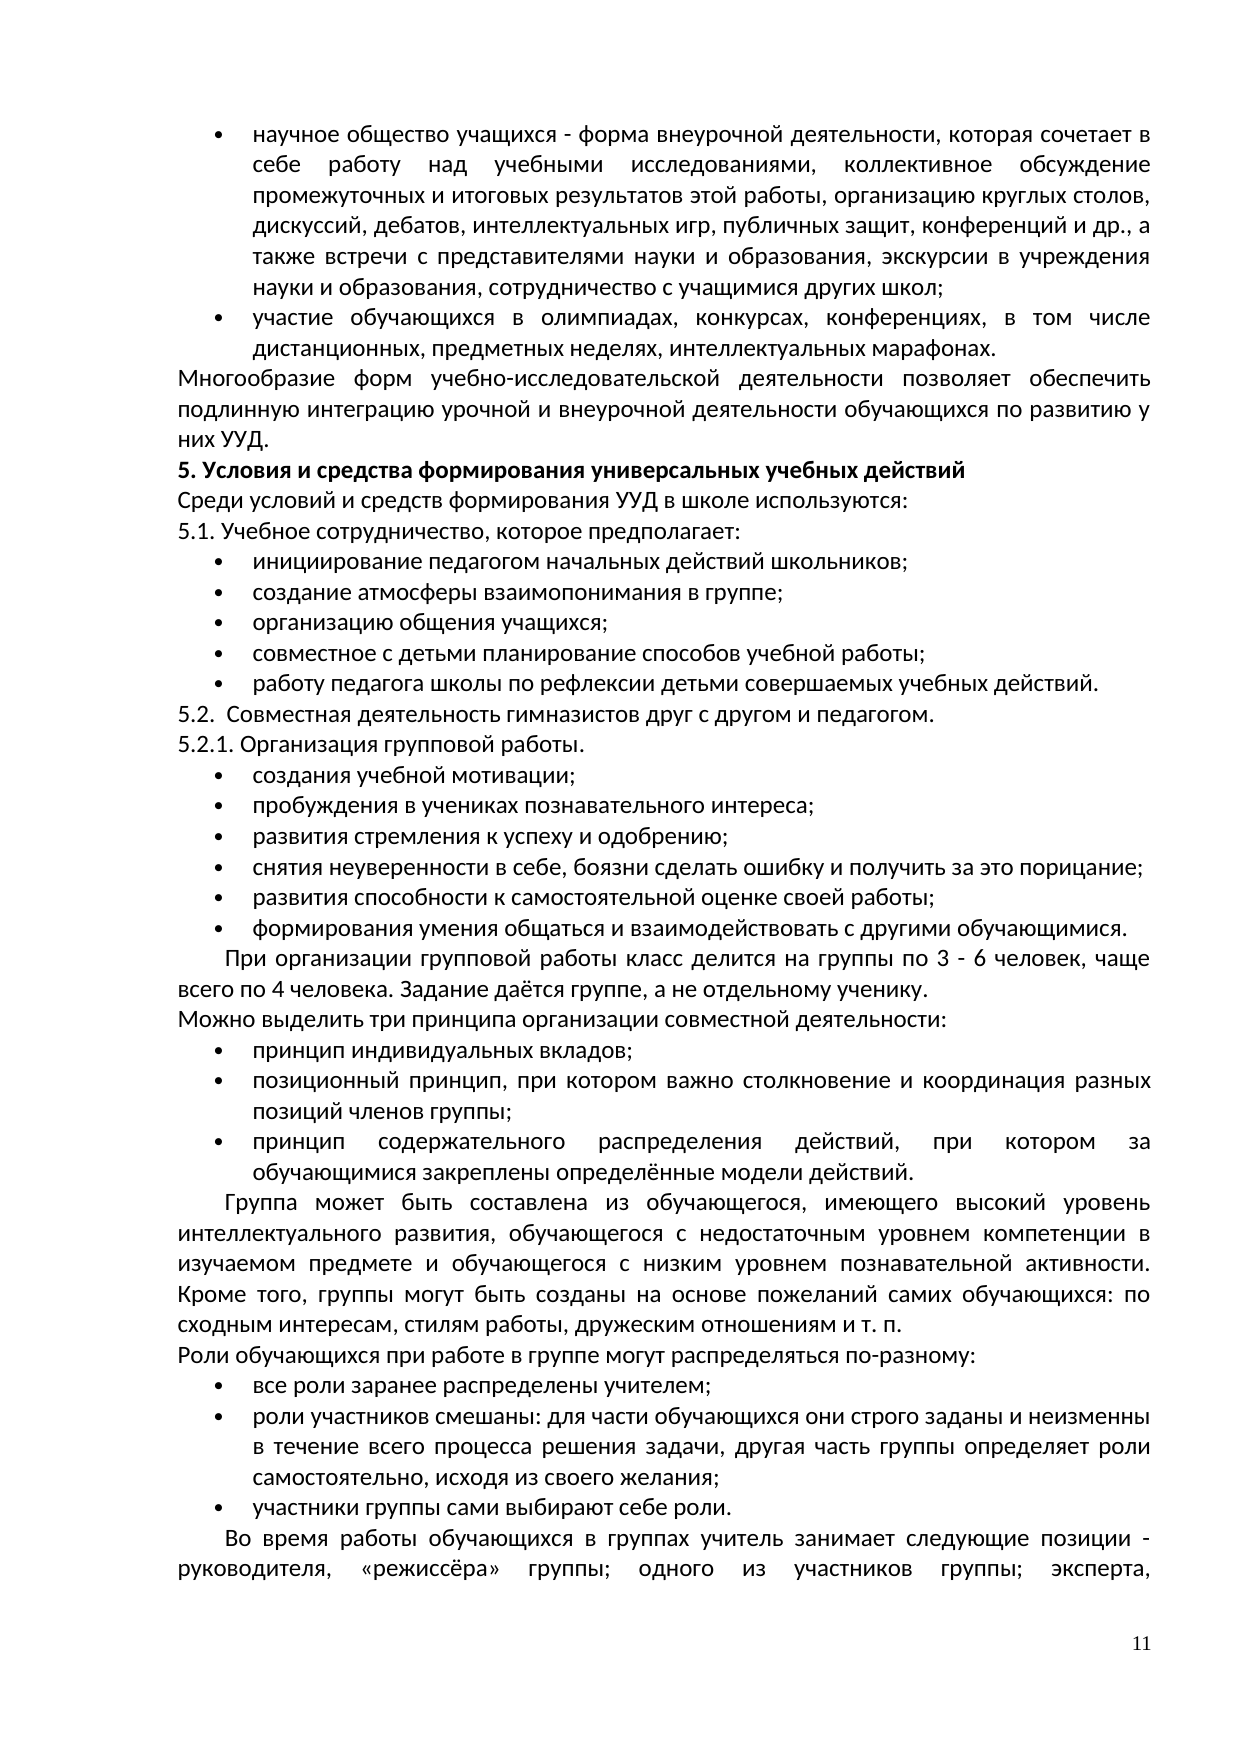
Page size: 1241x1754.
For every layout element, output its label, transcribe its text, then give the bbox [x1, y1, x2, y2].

list научное общество учащихся - форма внеурочной деятельности, которая сочетает в себе работу над учебными исследованиями, коллективное обсуждение промежуточных и итоговых результатов этой работы, организацию круглых столов, дискуссий, дебатов, интеллектуальных игр, публичных защит, конференций и др., а также встречи с представителями науки и образования, экскурсии в учреждения науки и образования, сотрудничество с учащимися других школ; [215, 118, 1152, 301]
text 5. Условия и средства формирования универсальных учебных действий [177, 454, 1152, 484]
list все роли заранее распределены учителем; [215, 1369, 1152, 1400]
list участники группы сами выбирают себе роли. [215, 1492, 1152, 1522]
list создание атмосферы взаимопонимания в группе; [215, 576, 1152, 606]
text 5.2.1. Организация групповой работы. [177, 728, 1152, 759]
list роли участников смешаны: для части обучающихся они строго заданы и неизменны в течение всего процесса решения задачи, другая часть группы определяет роли самостоятельно, исходя из своего желания; [215, 1400, 1152, 1492]
text 5.2. Совместная деятельность гимназистов друг с другом и педагогом. [177, 698, 1152, 728]
list участие обучающихся в олимпиадах, конкурсах, конференциях, в том числе дистанционных, предметных неделях, интеллектуальных марафонах. [215, 301, 1152, 362]
list принцип индивидуальных вкладов; [215, 1034, 1152, 1064]
text Многообразие форм учебно-исследовательской деятельности позволяет обеспечить подлинную интеграцию урочной и внеурочной деятельности обучающихся по развитию у них УУД. [177, 362, 1152, 454]
text 5.1. Учебное сотрудничество, которое предполагает: [177, 515, 1152, 545]
list формирования умения общаться и взаимодействовать с другими обучающимися. [215, 912, 1152, 942]
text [177, 1522, 1152, 1583]
text Можно выделить три принципа организации совместной деятельности: [177, 1003, 1152, 1034]
list работу педагога школы по рефлексии детьми совершаемых учебных действий. [215, 667, 1152, 698]
list пробуждения в учениках познавательного интереса; [215, 789, 1152, 820]
list развития способности к самостоятельной оценке своей работы; [215, 881, 1152, 912]
text Роли обучающихся при работе в группе могут распределяться по-разному: [177, 1339, 1152, 1369]
list создания учебной мотивации; [215, 759, 1152, 789]
text Среди условий и средств формирования УУД в школе используются: [177, 484, 1152, 515]
text Группа может быть составлена из обучающегося, имеющего высокий уровень интеллектуального развития, обучающегося с недостаточным уровнем компетенции в изучаемом предмете и обучающегося с низким уровнем познавательной активности. Кроме того, группы могут быть созданы на основе пожеланий самих обучающихся: по сходным интересам, стилям работы, дружеским отношениям и т. п. [177, 1186, 1152, 1339]
list организацию общения учащихся; [215, 606, 1152, 637]
list позиционный принцип, при котором важно столкновение и координация разных позиций членов группы; [215, 1064, 1152, 1125]
list развития стремления к успеху и одобрению; [215, 820, 1152, 851]
list совместное с детьми планирование способов учебной работы; [215, 637, 1152, 667]
list инициирование педагогом начальных действий школьников; [215, 545, 1152, 576]
list принцип содержательного распределения действий, при котором за обучающимися закреплены определённые модели действий. [215, 1125, 1152, 1186]
list снятия неуверенности в себе, боязни сделать ошибку и получить за это порицание; [215, 851, 1152, 881]
text При организации групповой работы класс делится на группы по 3 - 6 человек, чаще всего по 4 человека. Задание даётся группе, а не отдельному ученику. [177, 942, 1152, 1003]
